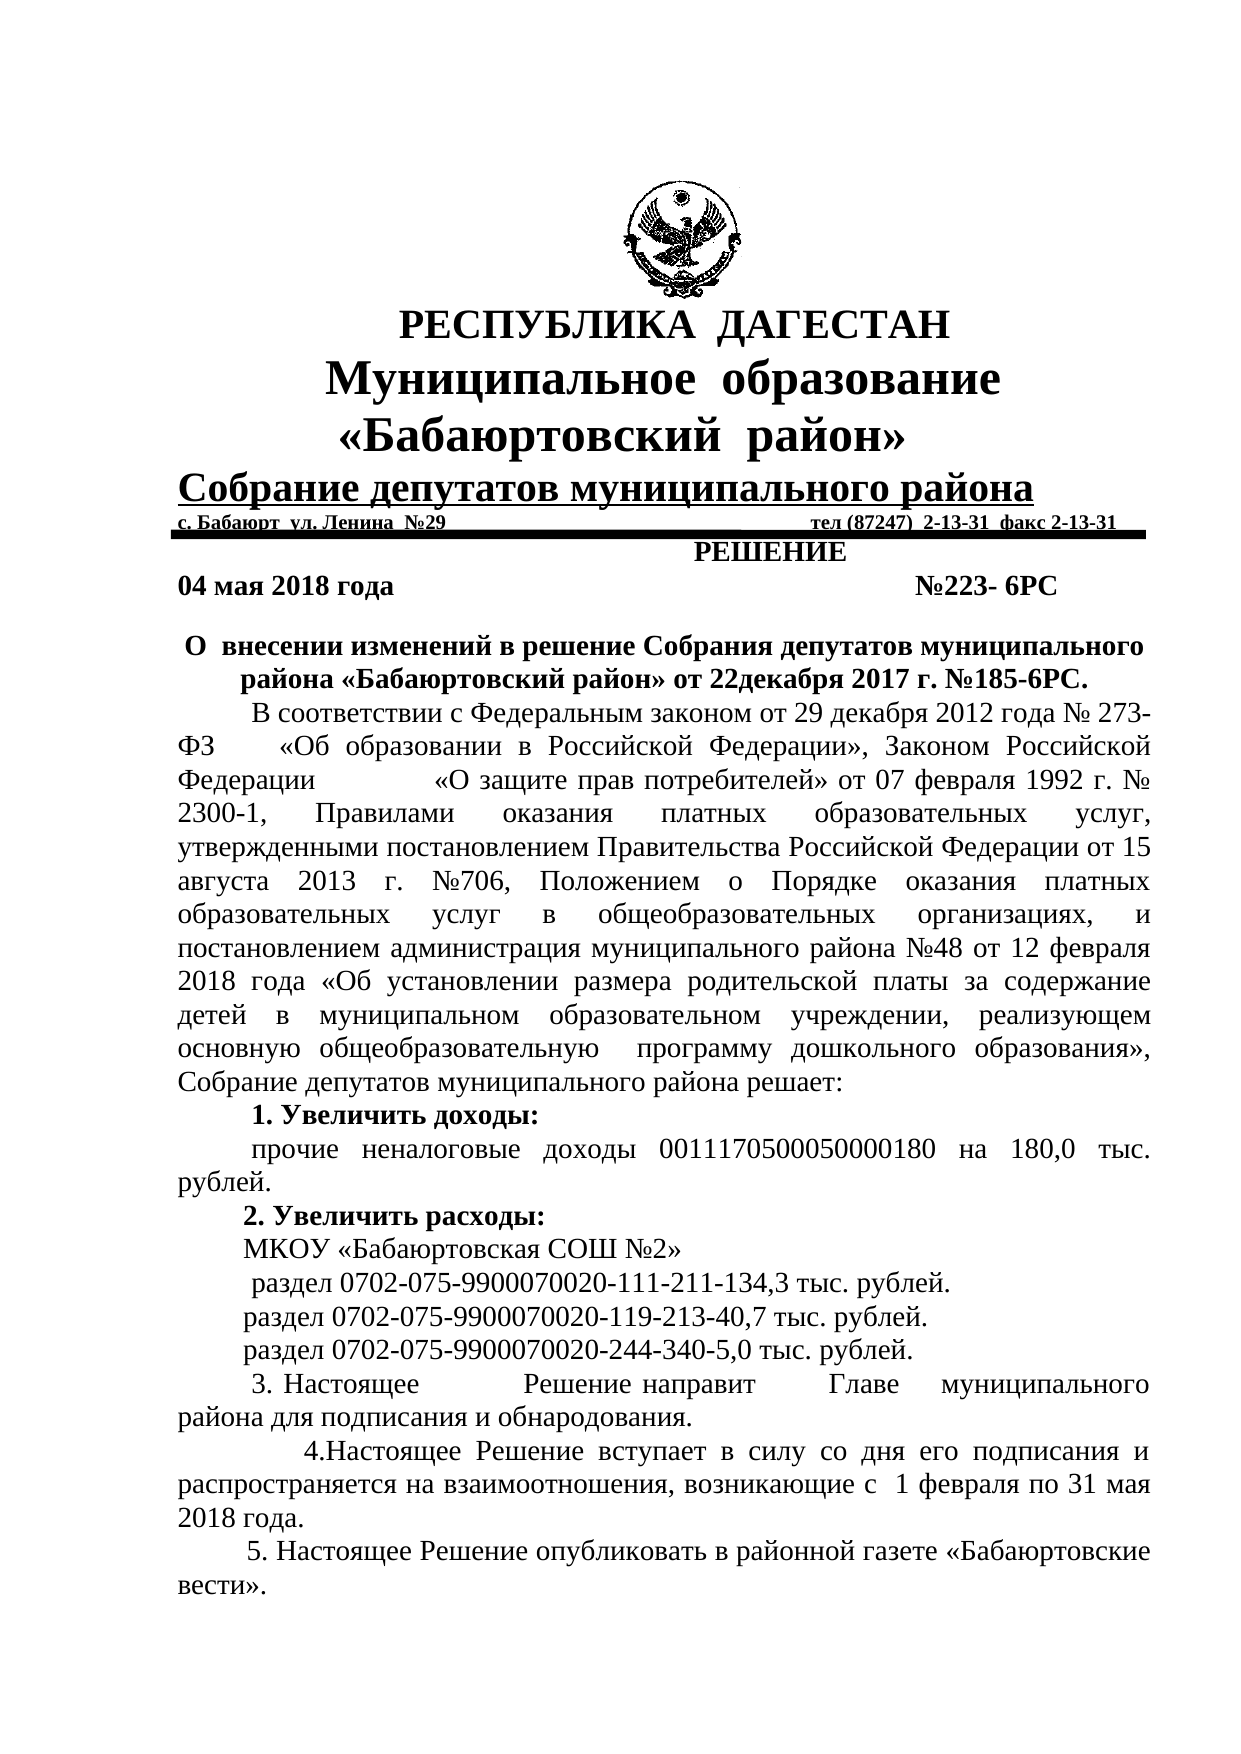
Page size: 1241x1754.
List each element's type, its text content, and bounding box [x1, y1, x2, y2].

subtitle Собрание депутатов муниципального района [177, 462, 1152, 510]
text В соответствии с Федеральным законом от 29 декабря 2012 года № 273-ФЗ «Об образовании в Российской Федерации», Законом Российской Федерации «О защите прав потребителей» от 07 февраля 1992 г. № 2300-1, Правилами оказания платных образовательных услуг, утвержденными постановлением Правительства Российской Федерации от 15 августа 2013 г. №706, Положением о Порядке оказания платных образовательных услуг в общеобразовательных организациях, и постановлением администрация муниципального района №48 от 12 февраля 2018 года «Об установлении размера родительской платы за содержание детей в муниципальном образовательном учреждении, реализующем основную общеобразовательную программу дошкольного образования», Собрание депутатов муниципального района решает: [177, 695, 1152, 1097]
subtitle Муниципальное образование [177, 347, 1152, 405]
subtitle РЕШЕНИЕ [177, 534, 1152, 568]
text раздел 0702-075-9900070020-111-211-134,3 тыс. рублей. [177, 1265, 1152, 1299]
text 1. Увеличить доходы: [177, 1097, 1152, 1131]
subtitle РЕСПУБЛИКА ДАГЕСТАН [177, 299, 1152, 347]
subtitle 04 мая 2018 года №223- 6РС [177, 568, 1152, 601]
text 4.Настоящее Решение вступает в силу со дня его подписания и распространяется на взаимоотношения, возникающие с 1 февраля по 31 мая 2018 года. [177, 1433, 1152, 1533]
text О внесении изменений в решение Собрания депутатов муниципального района «Бабаюртовский район» от 22декабря 2017 г. №185-6РС. [177, 628, 1152, 695]
text раздел 0702-075-9900070020-244-340-5,0 тыс. рублей. [177, 1332, 1152, 1366]
text раздел 0702-075-9900070020-119-213-40,7 тыс. рублей. [177, 1299, 1152, 1332]
text МКОУ «Бабаюртовская СОШ №2» [177, 1232, 1152, 1265]
text прочие неналоговые доходы 0011170500050000180 на 180,0 тыс. рублей. [177, 1131, 1152, 1198]
text 2. Увеличить расходы: [177, 1198, 1152, 1232]
subtitle с. Бабаюрт ул. Ленина №29 тел (87247) 2-13-31 факс 2-13-31 [177, 510, 1152, 534]
subtitle «Бабаюртовский район» [177, 405, 1152, 462]
text 5. Настоящее Решение опубликовать в районной газете «Бабаюртовские вести». [177, 1533, 1152, 1601]
picture [622, 180, 742, 300]
text 3. Настоящее Решение направит Главе муниципального района для подписания и обнародования. [177, 1366, 1152, 1433]
